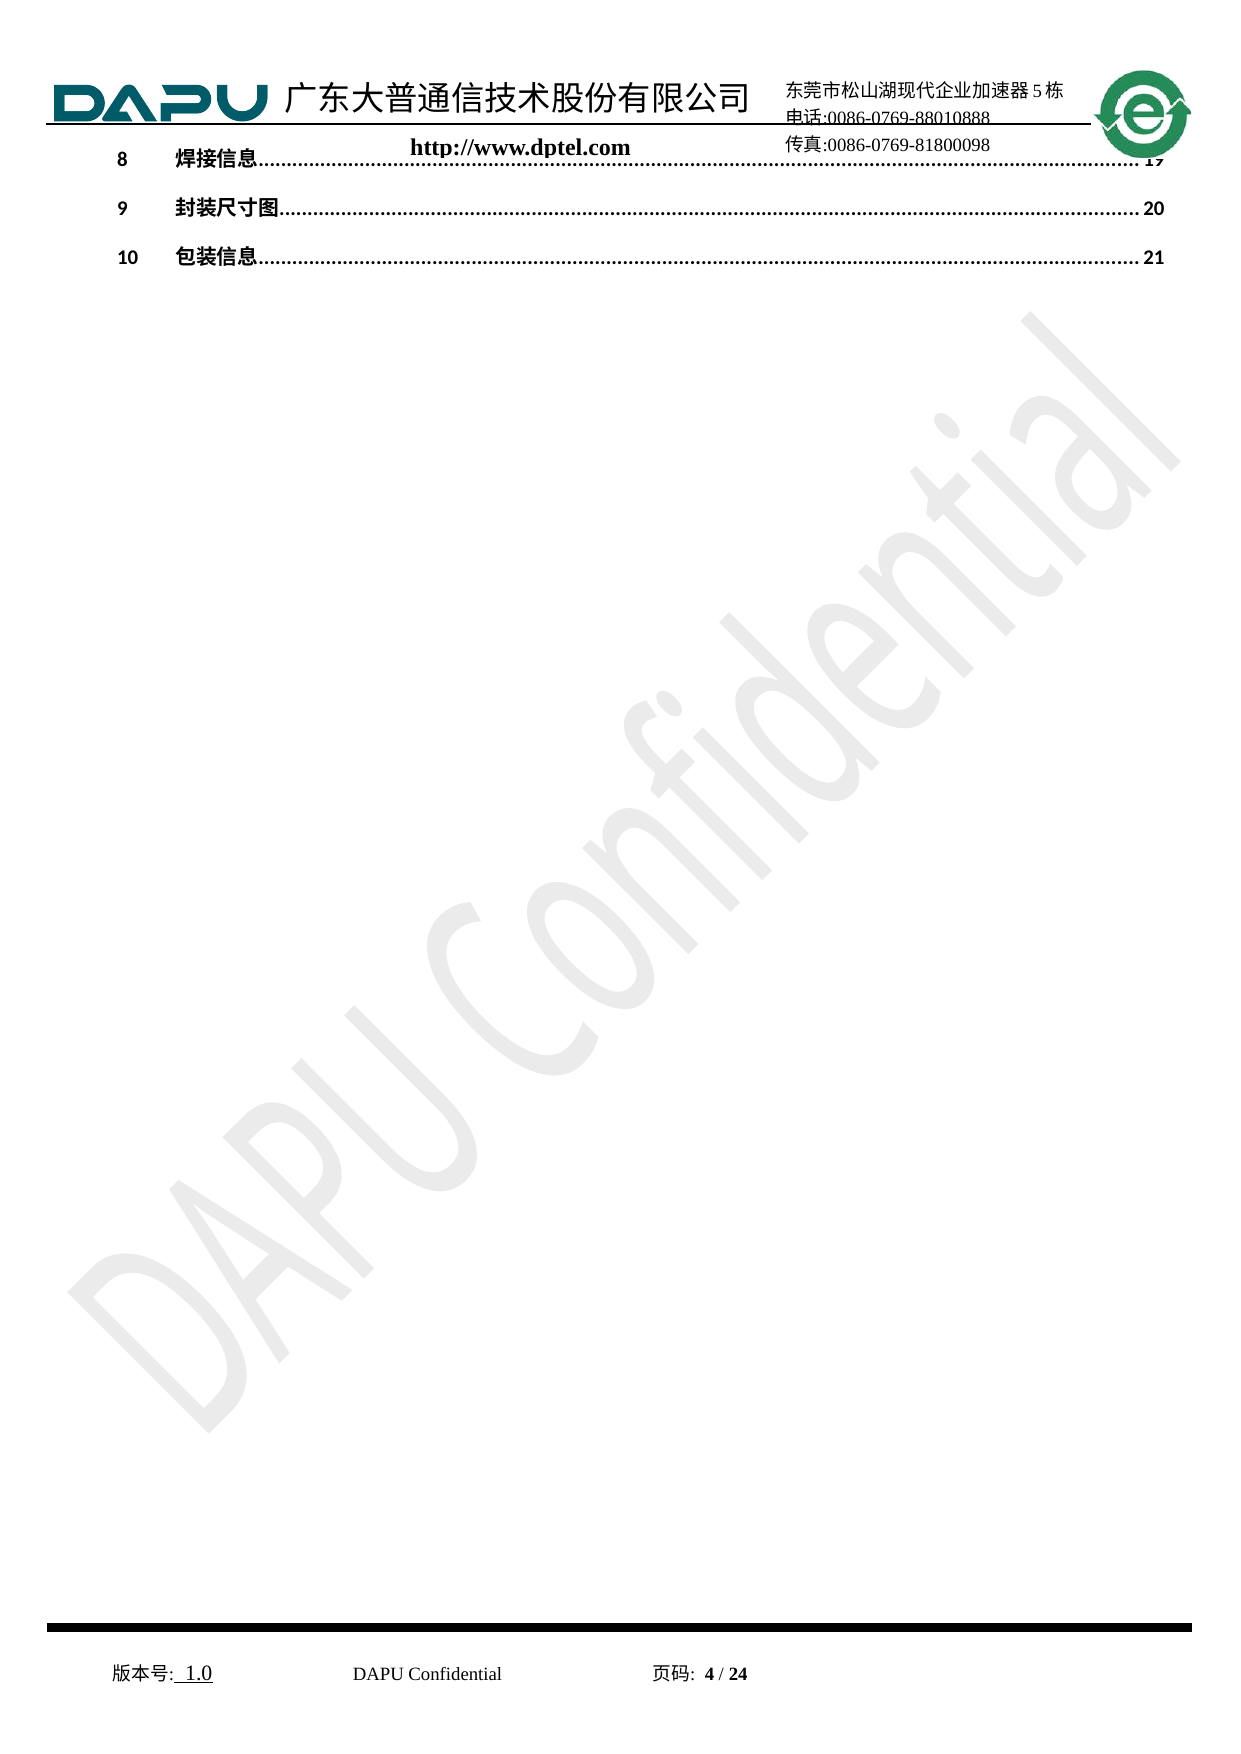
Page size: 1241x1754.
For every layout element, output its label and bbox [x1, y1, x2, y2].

picture [41, 81, 273, 125]
picture [1091, 67, 1191, 158]
